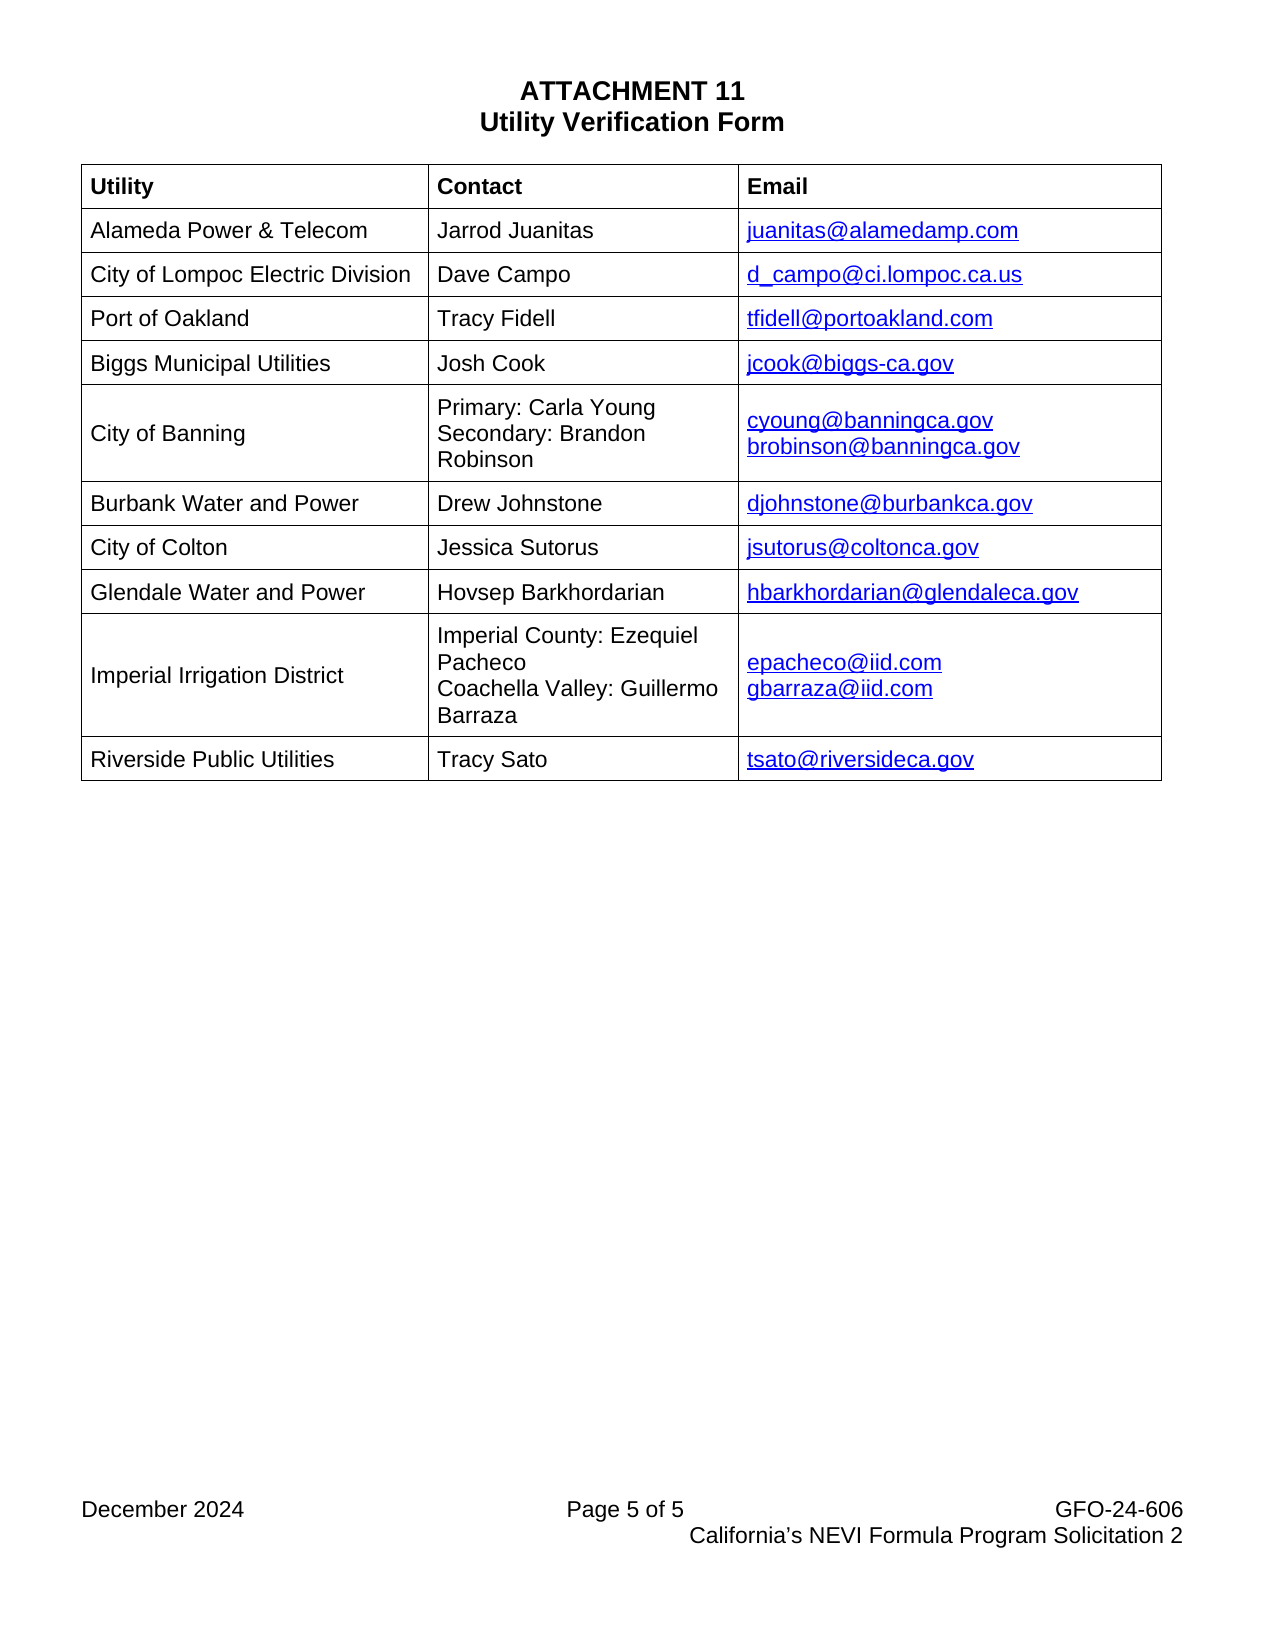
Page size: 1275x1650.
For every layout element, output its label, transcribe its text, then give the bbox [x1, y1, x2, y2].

table_cell Biggs Municipal Utilities [82, 341, 428, 384]
table_cell Jessica Sutorus [429, 526, 738, 569]
table_cell Tracy Sato [429, 737, 738, 780]
table_cell Imperial Irrigation District [82, 614, 428, 736]
table_cell Burbank Water and Power [82, 482, 428, 525]
table_cell Josh Cook [429, 341, 738, 384]
table_cell tsato@riversideca.gov [739, 737, 1161, 780]
table_cell epacheco@iid.com gbarraza@iid.com [739, 614, 1161, 736]
table_cell hbarkhordarian@glendaleca.gov [739, 570, 1161, 613]
table_cell Riverside Public Utilities [82, 737, 428, 780]
table_cell City of Colton [82, 526, 428, 569]
table_cell cyoung@banningca.gov brobinson@banningca.gov [739, 385, 1161, 481]
table_cell City of Banning [82, 385, 428, 481]
table_cell Primary: Carla Young Secondary: Brandon Robinson [429, 385, 738, 481]
table_header Email [739, 165, 1161, 208]
table_cell Jarrod Juanitas [429, 209, 738, 252]
table_cell Hovsep Barkhordarian [429, 570, 738, 613]
table_cell tfidell@portoakland.com [739, 297, 1161, 340]
table_header Utility [82, 165, 428, 208]
table_cell d_campo@ci.lompoc.ca.us [739, 253, 1161, 296]
table_cell Imperial County: Ezequiel Pacheco Coachella Valley: Guillermo Barraza [429, 614, 738, 736]
table_cell Dave Campo [429, 253, 738, 296]
table_cell jcook@biggs-ca.gov [739, 341, 1161, 384]
table_cell djohnstone@burbankca.gov [739, 482, 1161, 525]
table_cell Glendale Water and Power [82, 570, 428, 613]
table_cell juanitas@alamedamp.com [739, 209, 1161, 252]
table_cell Port of Oakland [82, 297, 428, 340]
table_cell City of Lompoc Electric Division [82, 253, 428, 296]
table_cell jsutorus@coltonca.gov [739, 526, 1161, 569]
table_cell Alameda Power & Telecom [82, 209, 428, 252]
table_header Contact [429, 165, 738, 208]
table_cell Drew Johnstone [429, 482, 738, 525]
table_cell Tracy Fidell [429, 297, 738, 340]
